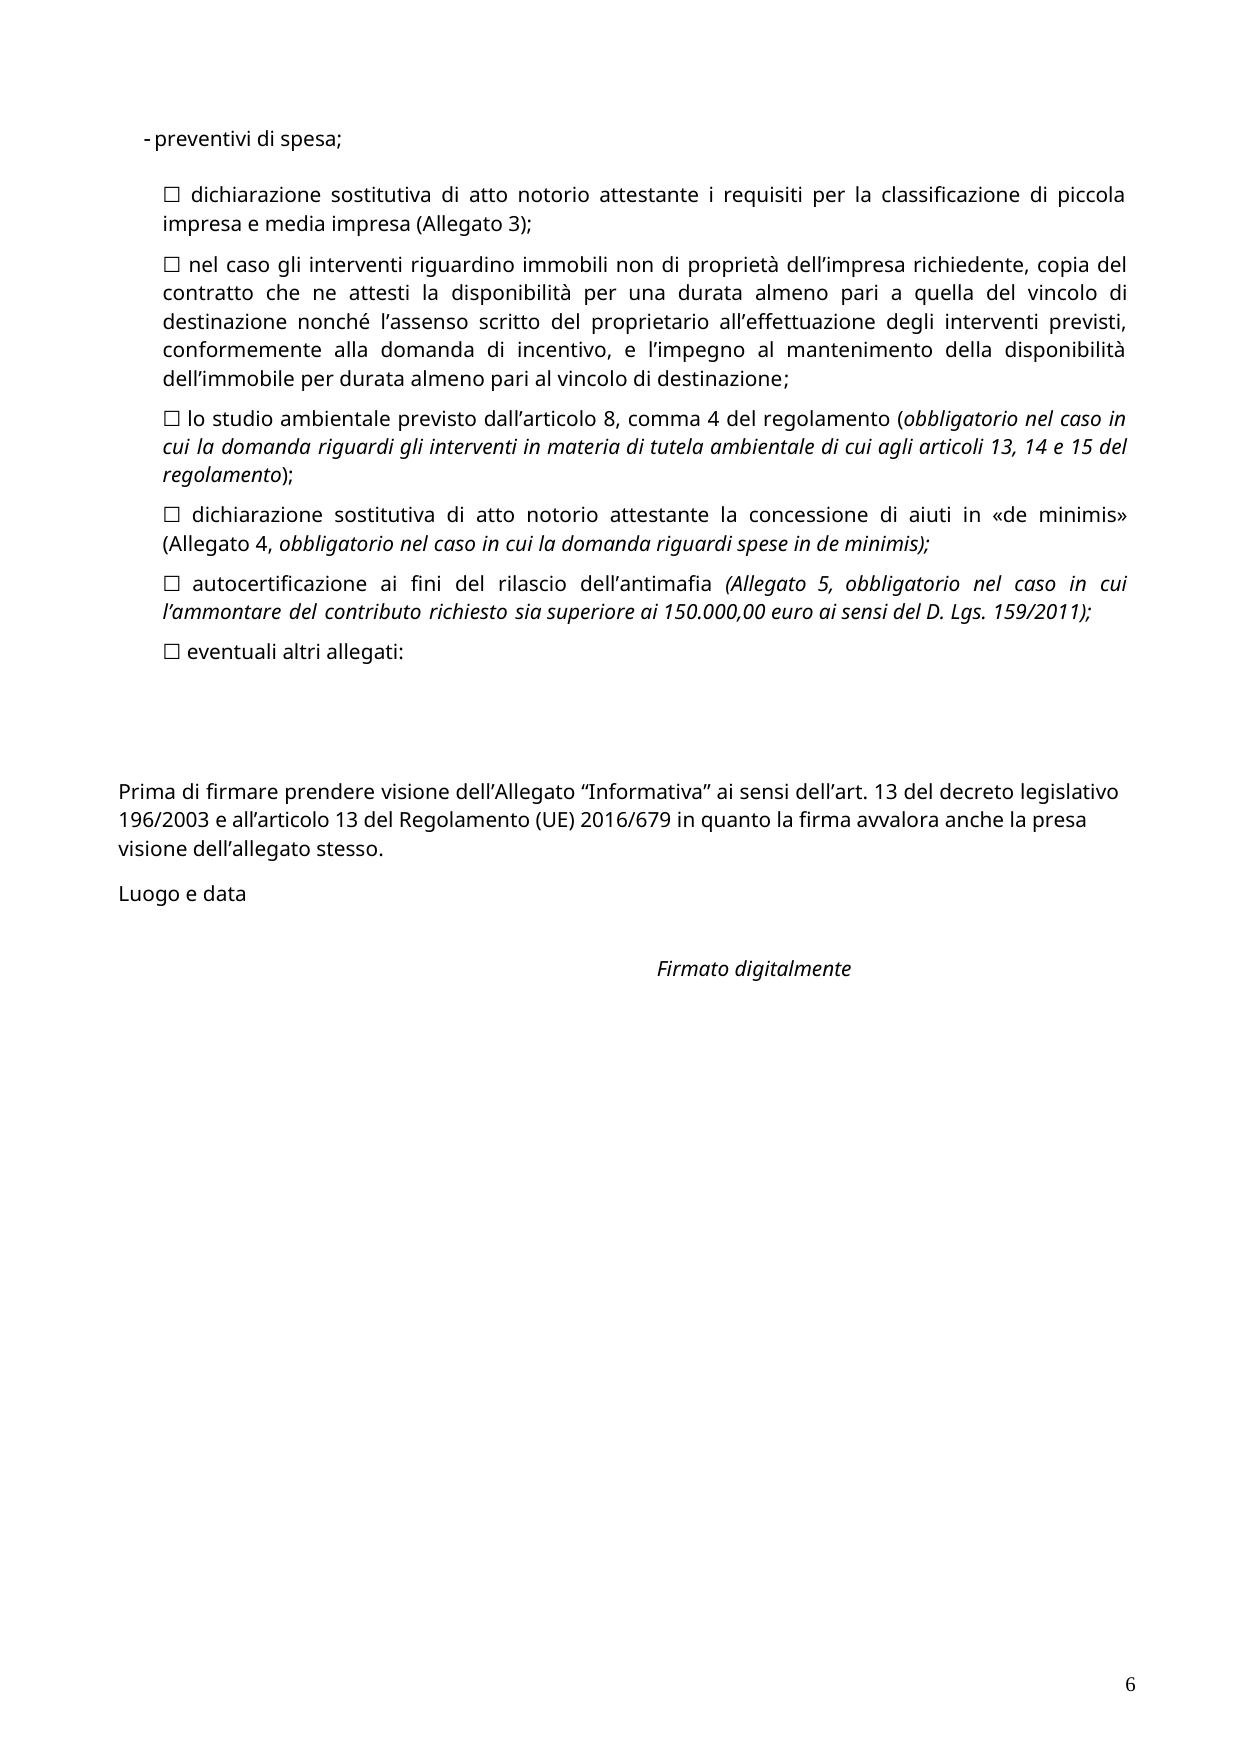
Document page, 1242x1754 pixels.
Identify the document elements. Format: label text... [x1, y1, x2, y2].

text autocertificazione ai fini del rilascio dell’antimafia (Allegato 5, obbligatorio nel caso in cui l’ammontare del contributo richiesto sia superiore ai 150.000,00 euro ai sensi del D. Lgs. 159/2011); [118, 569, 1127, 626]
list preventivi di spesa; [143, 124, 1127, 152]
text eventuali altri allegati: [118, 637, 1127, 665]
text Prima di firmare prendere visione dell’Allegato “Informativa” ai sensi dell’art. 13 del decreto legislativo 196/2003 e all’articolo 13 del Regolamento (UE) 2016/679 in quanto la firma avvalora anche la presa visione dell’allegato stesso. [118, 777, 1127, 862]
text dichiarazione sostitutiva di atto notorio attestante i requisiti per la classificazione di piccola impresa e media impresa (Allegato 3); [118, 181, 1127, 237]
text Luogo e data [118, 883, 1135, 906]
text dichiarazione sostitutiva di atto notorio attestante la concessione di aiuti in «de minimis» (Allegato 4, obbligatorio nel caso in cui la domanda riguardi spese in de minimis); [118, 500, 1127, 557]
text lo studio ambientale previsto dall’articolo 8, comma 4 del regolamento (obbligatorio nel caso in cui la domanda riguardi gli interventi in materia di tutela ambientale di cui agli articoli 13, 14 e 15 del regolamento); [118, 404, 1127, 489]
text Firmato digitalmente [657, 954, 1135, 982]
text nel caso gli interventi riguardino immobili non di proprietà dell’impresa richiedente, copia del contratto che ne attesti la disponibilità per una durata almeno pari a quella del vincolo di destinazione nonché l’assenso scritto del proprietario all’effettuazione degli interventi previsti, conformemente alla domanda di incentivo, e l’impegno al mantenimento della disponibilità dell’immobile per durata almeno pari al vincolo di destinazione; [118, 250, 1127, 392]
